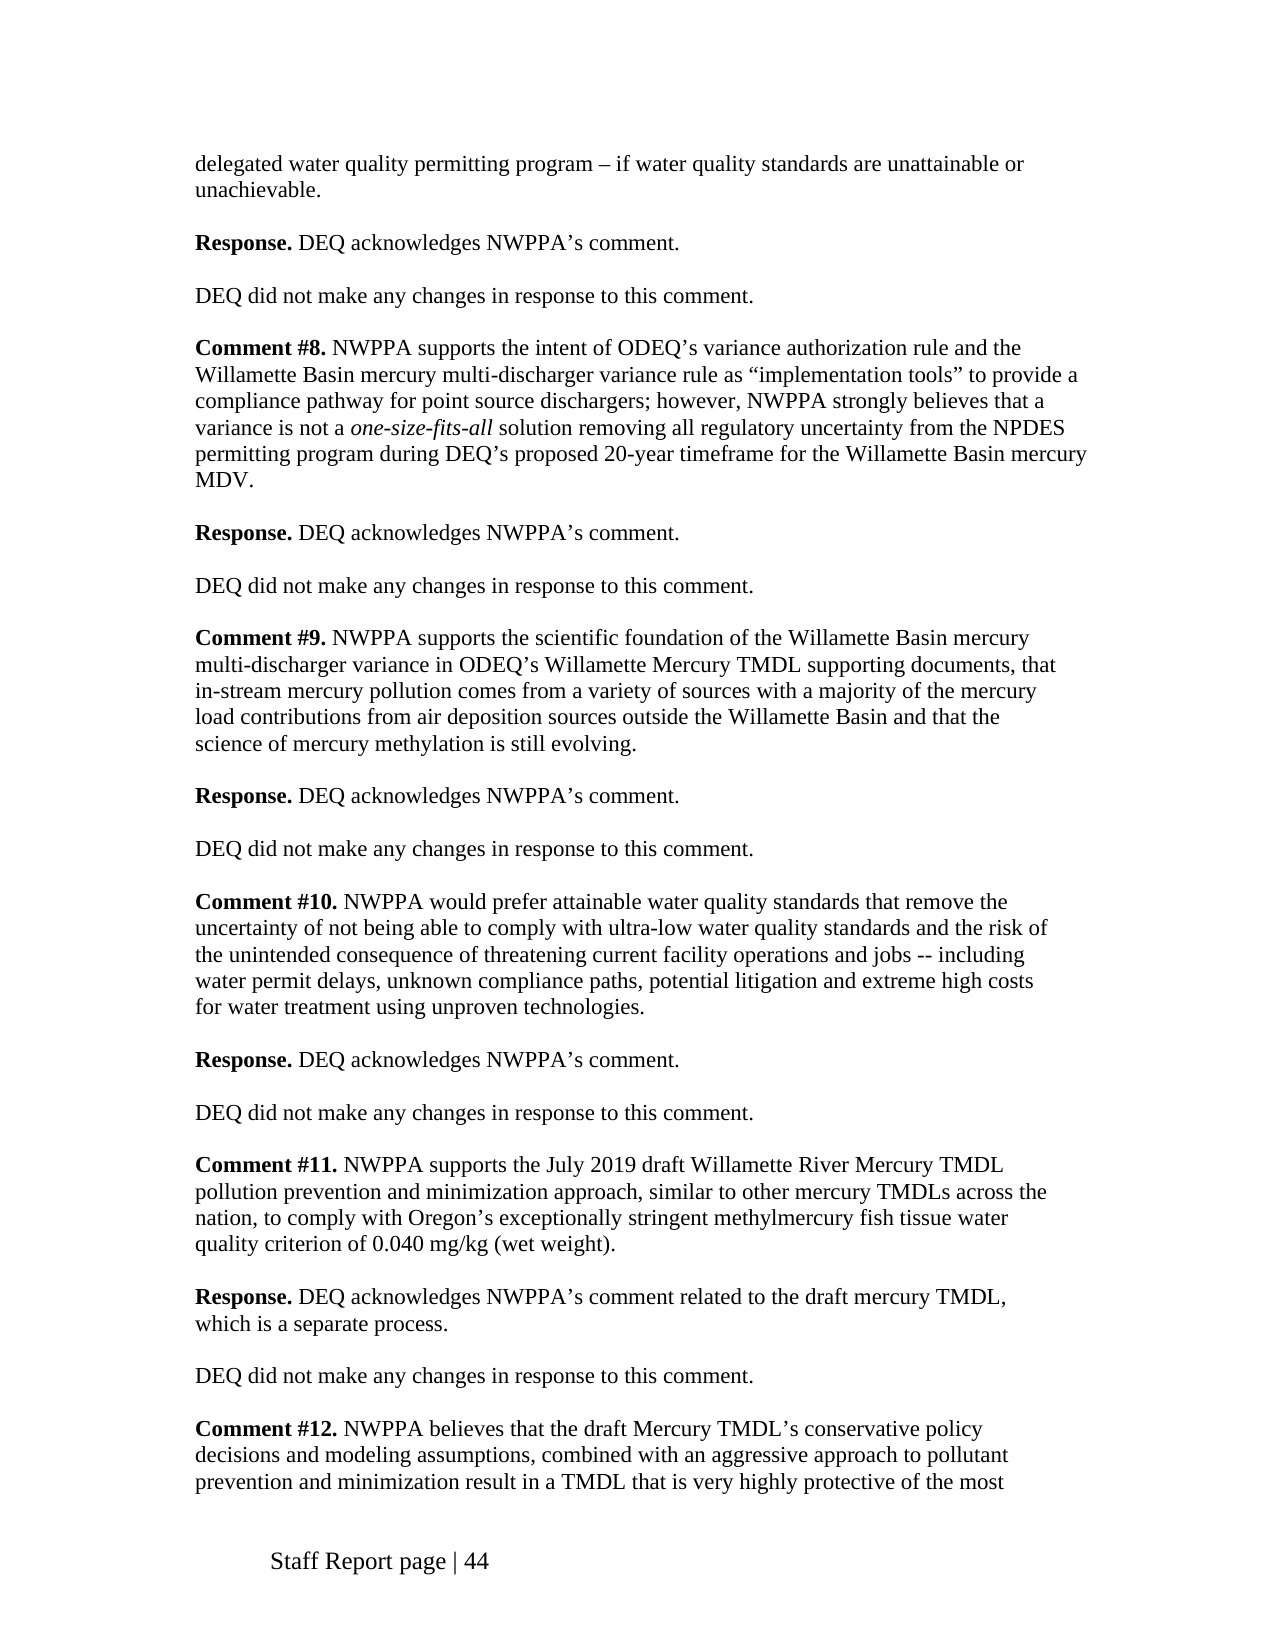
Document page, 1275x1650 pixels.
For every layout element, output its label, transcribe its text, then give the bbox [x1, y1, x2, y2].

text Comment #8. NWPPA supports the intent of ODEQ’s variance authorization rule and the Willamette Basin mercury multi-discharger variance rule as “implementation tools” to provide a compliance pathway for point source dischargers; however, NWPPA strongly believes that a variance is not a one-size-fits-all solution removing all regulatory uncertainty from the NPDES permitting program during DEQ’s proposed 20-year timeframe for the Willamette Basin mercury MDV. [195, 334, 1125, 493]
text Response. DEQ acknowledges NWPPA’s comment. [195, 519, 1059, 545]
text Response. DEQ acknowledges NWPPA’s comment. [195, 229, 1059, 255]
text Comment #10. NWPPA would prefer attainable water quality standards that remove the uncertainty of not being able to comply with ultra-low water quality standards and the risk of the unintended consequence of threatening current facility operations and jobs -- including water permit delays, unknown compliance paths, potential litigation and extreme high costs for water treatment using unproven technologies. [195, 888, 1059, 1020]
text DEQ did not make any changes in response to this comment. Enter DEQ’s response to this category of comments [195, 1099, 1059, 1125]
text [195, 1415, 1059, 1494]
text Response. DEQ acknowledges NWPPA’s comment related to the draft mercury TMDL, which is a separate process. [195, 1283, 1059, 1336]
text DEQ did not make any changes in response to this comment. Enter DEQ’s response to this category of comments [195, 1362, 1059, 1389]
text Response. DEQ acknowledges NWPPA’s comment. [195, 782, 1059, 809]
text DEQ did not make any changes in response to this comment. Enter DEQ’s response to this category of comments [195, 282, 1059, 308]
text DEQ did not make any changes in response to this comment. Enter DEQ’s response to this category of comments [195, 835, 1059, 862]
text Comment #9. NWPPA supports the scientific foundation of the Willamette Basin mercury multi-discharger variance in ODEQ’s Willamette Mercury TMDL supporting documents, that in-stream mercury pollution comes from a variety of sources with a majority of the mercury load contributions from air deposition sources outside the Willamette Basin and that the science of mercury methylation is still evolving. [195, 624, 1059, 756]
text Response. DEQ acknowledges NWPPA’s comment. [195, 1046, 1059, 1072]
text Comment #11. NWPPA supports the July 2019 draft Willamette River Mercury TMDL pollution prevention and minimization approach, similar to other mercury TMDLs across the nation, to comply with Oregon’s exceptionally stringent methylmercury fish tissue water quality criterion of 0.040 mg/kg (wet weight). [195, 1151, 1059, 1257]
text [195, 150, 1059, 203]
text DEQ did not make any changes in response to this comment. Enter DEQ’s response to this category of comments [195, 572, 1059, 598]
